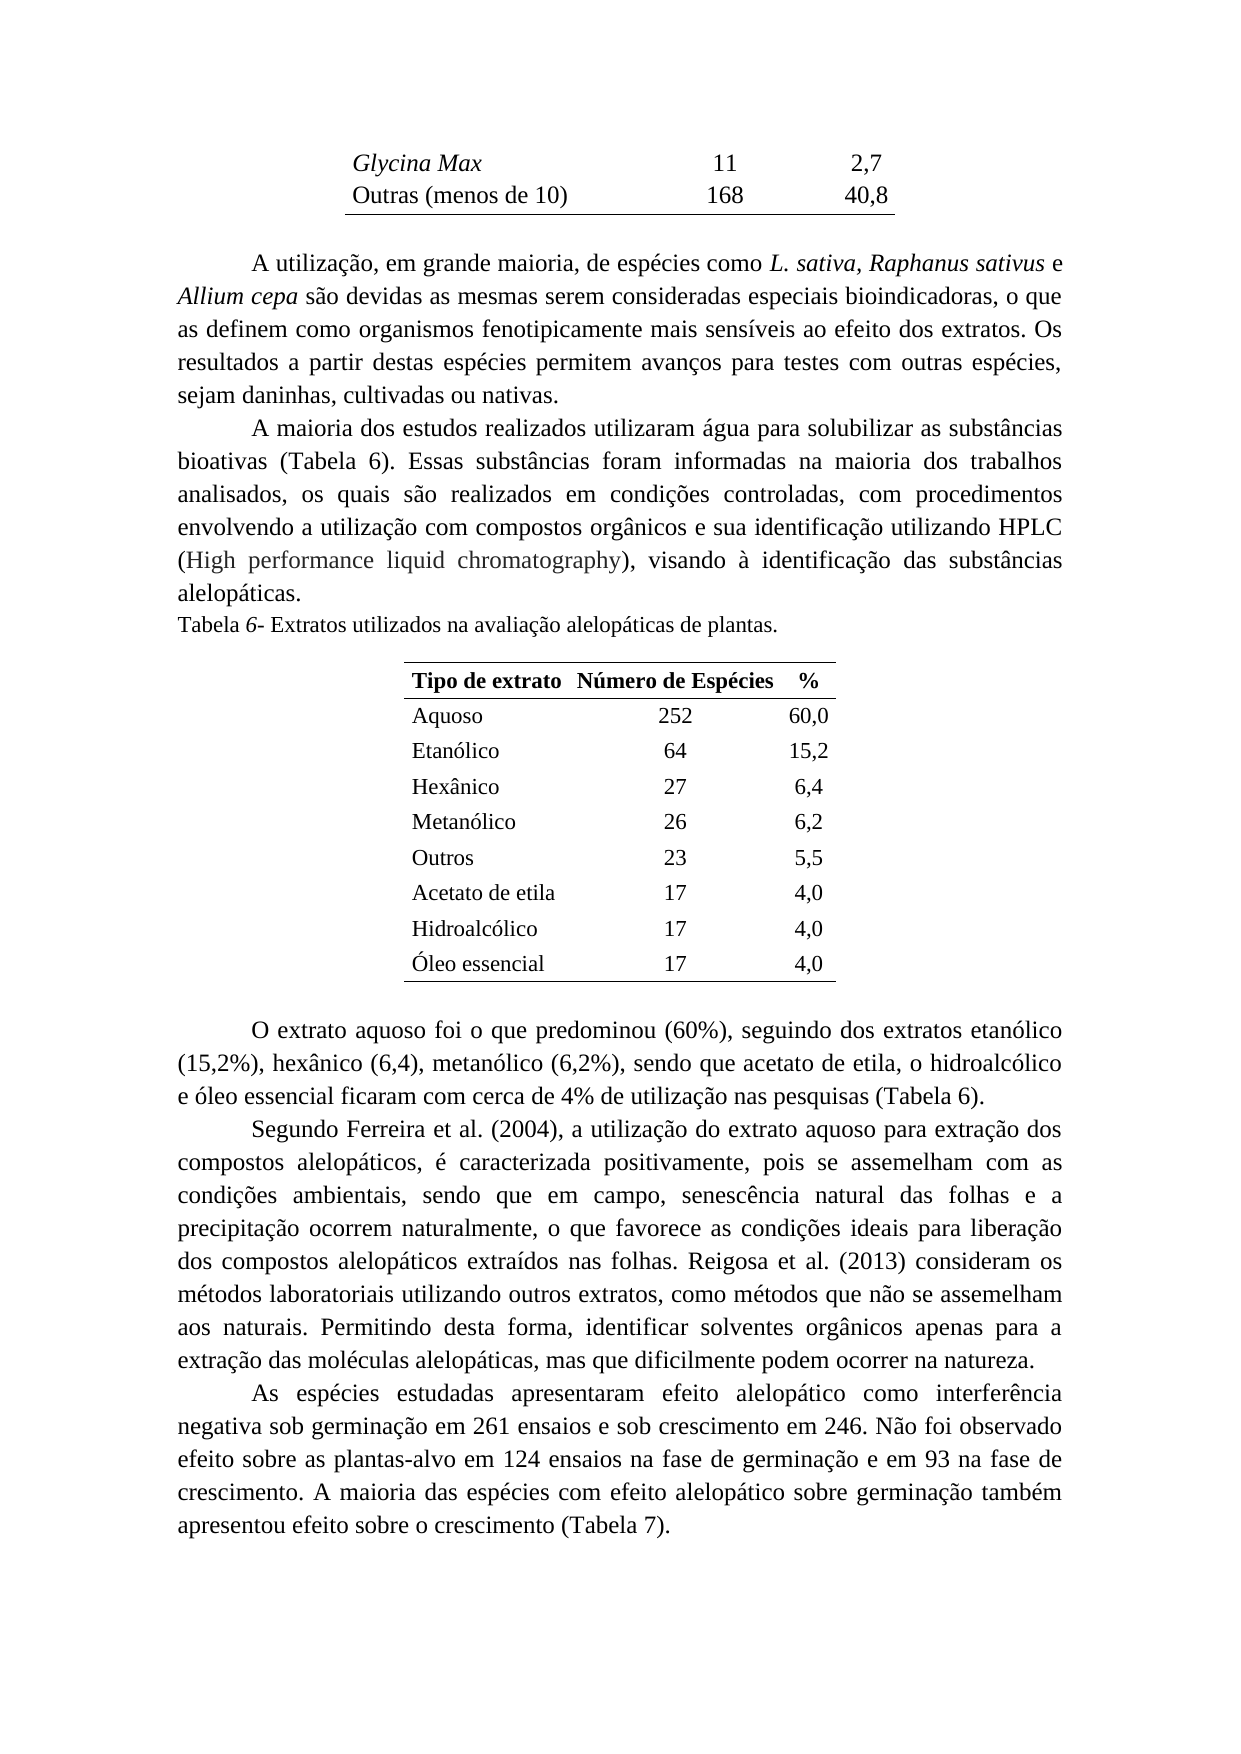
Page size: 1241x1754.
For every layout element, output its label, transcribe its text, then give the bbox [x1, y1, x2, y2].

table_cell 4,0 [781, 875, 836, 910]
table_cell Outras (menos de 10) [345, 181, 613, 214]
table_cell 40,8 [837, 181, 895, 214]
text A utilização, em grande maioria, de espécies como L. sativa, Raphanus sativus e Allium cepa são devidas as mesmas serem consideradas especiais bioindicadoras, o que as definem como organismos fenotipicamente mais sensíveis ao efeito dos extratos. Os resultados a partir destas espécies permitem avanços para testes com outras espécies, sejam daninhas, cultivadas ou nativas. [177, 248, 1063, 408]
table_cell Metanólico [404, 804, 569, 839]
table_cell Hexânico [404, 768, 569, 804]
table_cell 168 [613, 181, 837, 214]
table_cell Glycina Max [345, 148, 613, 181]
text Tabela 6- Extratos utilizados na avaliação alelopáticas de plantas. [177, 611, 1063, 637]
table_cell 15,2 [781, 733, 836, 768]
table_cell 64 [569, 733, 781, 768]
table_cell 11 [613, 148, 837, 181]
table_cell 4,0 [781, 910, 836, 945]
table_cell 26 [569, 804, 781, 839]
table_cell 17 [569, 875, 781, 910]
table_cell 252 [569, 699, 781, 733]
table_cell 4,0 [781, 945, 836, 981]
table_cell 5,5 [781, 839, 836, 874]
table_header % [781, 663, 836, 697]
text As espécies estudadas apresentaram efeito alelopático como interferência negativa sob germinação em 261 ensaios e sob crescimento em 246. Não foi observado efeito sobre as plantas-alvo em 124 ensaios na fase de germinação e em 93 na fase de crescimento. A maioria das espécies com efeito alelopático sobre germinação também apresentou efeito sobre o crescimento (Tabela 7). [177, 1378, 1063, 1539]
table_cell 60,0 [781, 699, 836, 733]
table_cell 23 [569, 839, 781, 874]
text A maioria dos estudos realizados utilizaram água para solubilizar as substâncias bioativas (Tabela 6). Essas substâncias foram informadas na maioria dos trabalhos analisados, os quais são realizados em condições controladas, com procedimentos envolvendo a utilização com compostos orgânicos e sua identificação utilizando HPLC (High performance liquid chromatography), visando à identificação das substâncias alelopáticas. [177, 413, 1063, 607]
table_cell 17 [569, 945, 781, 981]
text O extrato aquoso foi o que predominou (60%), seguindo dos extratos etanólico (15,2%), hexânico (6,4), metanólico (6,2%), sendo que acetato de etila, o hidroalcólico e óleo essencial ficaram com cerca de 4% de utilização nas pesquisas (Tabela 6). [177, 1015, 1063, 1109]
table_cell Aquoso [404, 699, 569, 733]
table_cell 6,2 [781, 804, 836, 839]
table_cell Óleo essencial [404, 945, 569, 981]
table_header Número de Espécies [569, 663, 781, 697]
table_cell Hidroalcólico [404, 910, 569, 945]
text Segundo Ferreira et al. (2004), a utilização do extrato aquoso para extração dos compostos alelopáticos, é caracterizada positivamente, pois se assemelham com as condições ambientais, sendo que em campo, senescência natural das folhas e a precipitação ocorrem naturalmente, o que favorece as condições ideais para liberação dos compostos alelopáticos extraídos nas folhas. Reigosa et al. (2013) consideram os métodos laboratoriais utilizando outros extratos, como métodos que não se assemelham aos naturais. Permitindo desta forma, identificar solventes orgânicos apenas para a extração das moléculas alelopáticas, mas que dificilmente podem ocorrer na natureza. [177, 1114, 1063, 1374]
table_cell Etanólico [404, 733, 569, 768]
table_cell 27 [569, 768, 781, 804]
table_header Tipo de extrato [404, 663, 569, 697]
table_cell Outros [404, 839, 569, 874]
table_cell Acetato de etila [404, 875, 569, 910]
table_cell 2,7 [837, 148, 895, 181]
table_cell 6,4 [781, 768, 836, 804]
table_cell 17 [569, 910, 781, 945]
